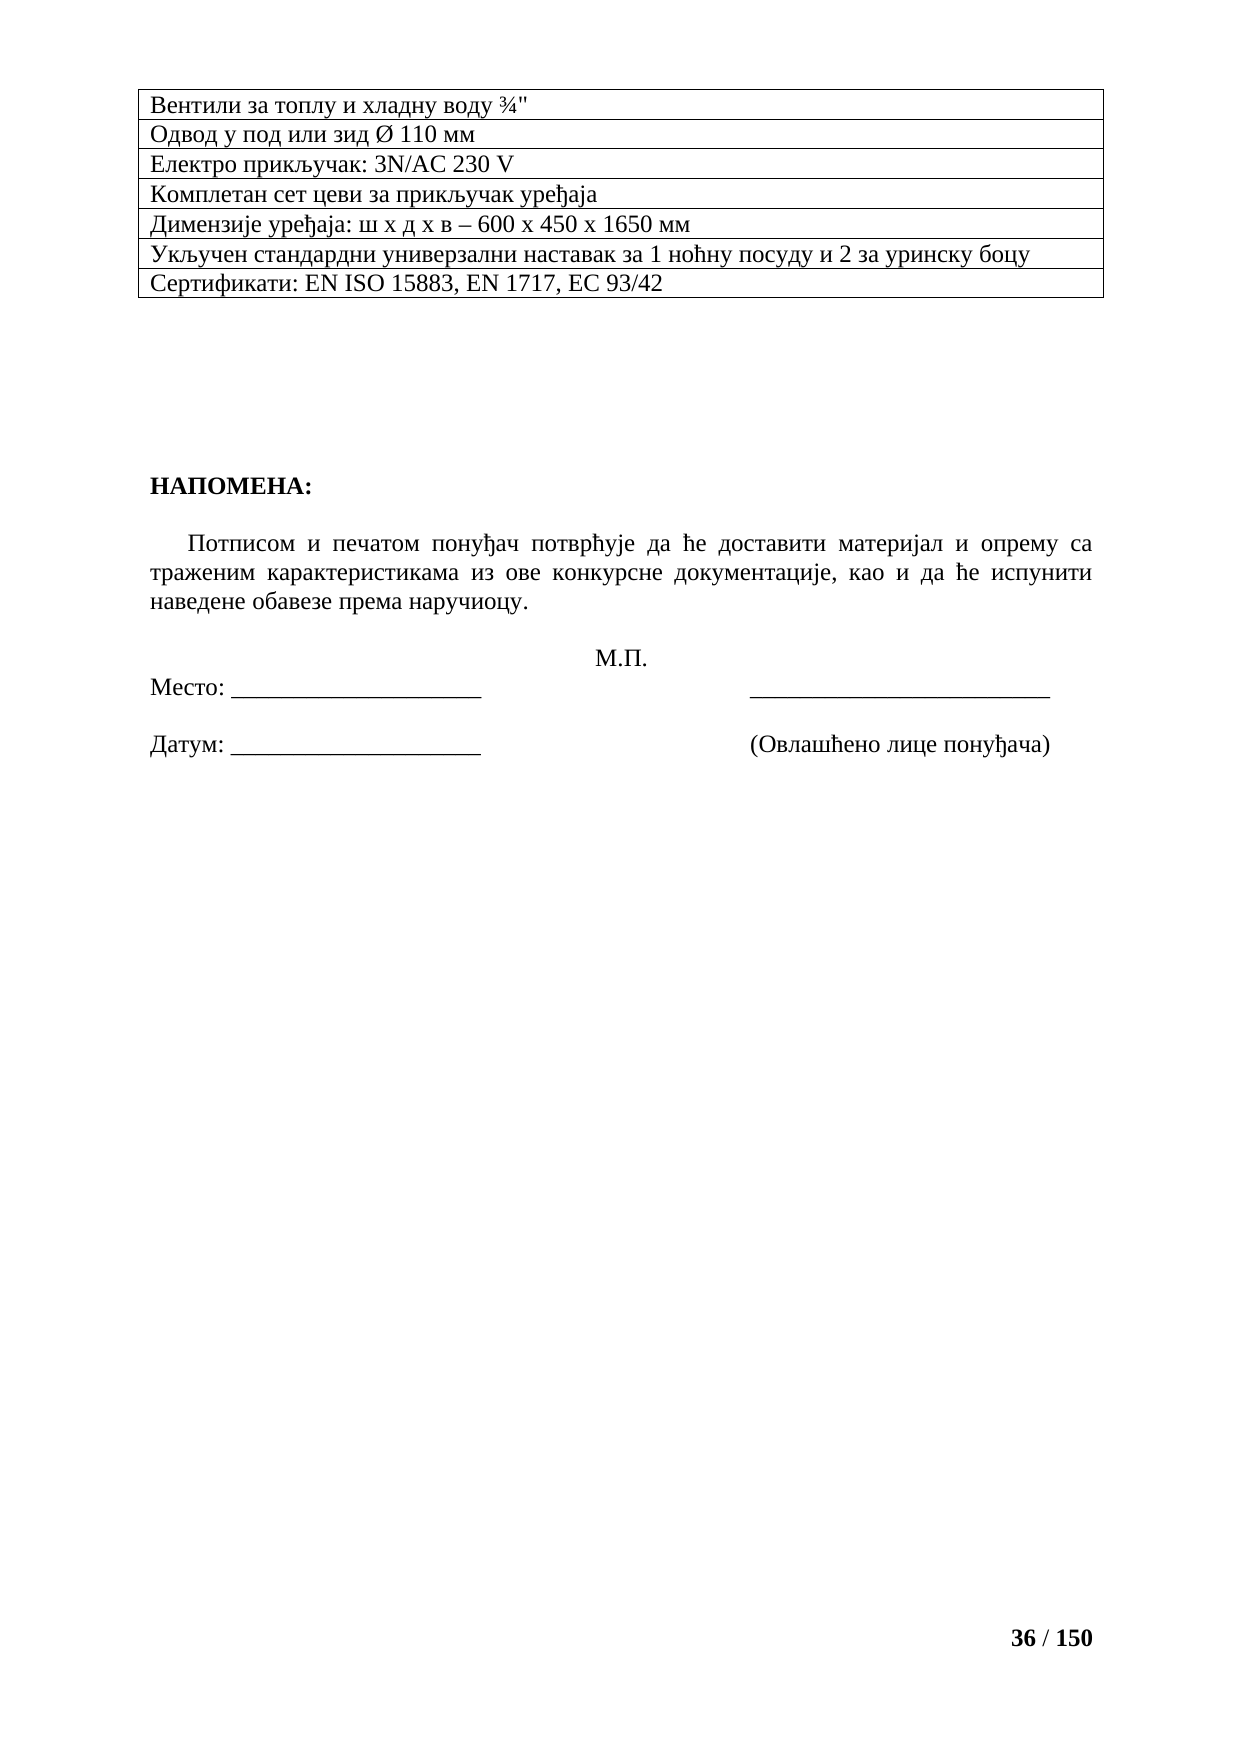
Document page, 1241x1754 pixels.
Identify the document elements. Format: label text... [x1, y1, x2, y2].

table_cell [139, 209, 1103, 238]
text Потписом и печатом понуђач потврћује да ће доставити материјал и опрему са траженим карактеристикама из ове конкурсне документације, као и да ће испунити наведене обавезе према наручиоцу. [150, 528, 1093, 614]
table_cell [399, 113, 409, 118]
text M.П. [150, 643, 1093, 672]
text НАПОМЕНА: [150, 471, 1093, 499]
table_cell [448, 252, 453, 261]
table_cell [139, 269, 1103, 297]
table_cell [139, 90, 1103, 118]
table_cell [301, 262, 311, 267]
text Датум: ____________________ (Овлашћено лице понуђача) [150, 729, 1093, 758]
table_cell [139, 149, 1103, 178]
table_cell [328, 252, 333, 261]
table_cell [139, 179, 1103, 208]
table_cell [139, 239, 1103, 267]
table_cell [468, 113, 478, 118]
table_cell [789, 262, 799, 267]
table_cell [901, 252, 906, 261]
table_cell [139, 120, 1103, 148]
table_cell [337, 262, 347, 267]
text Место: ____________________ ________________________ [150, 672, 1093, 701]
